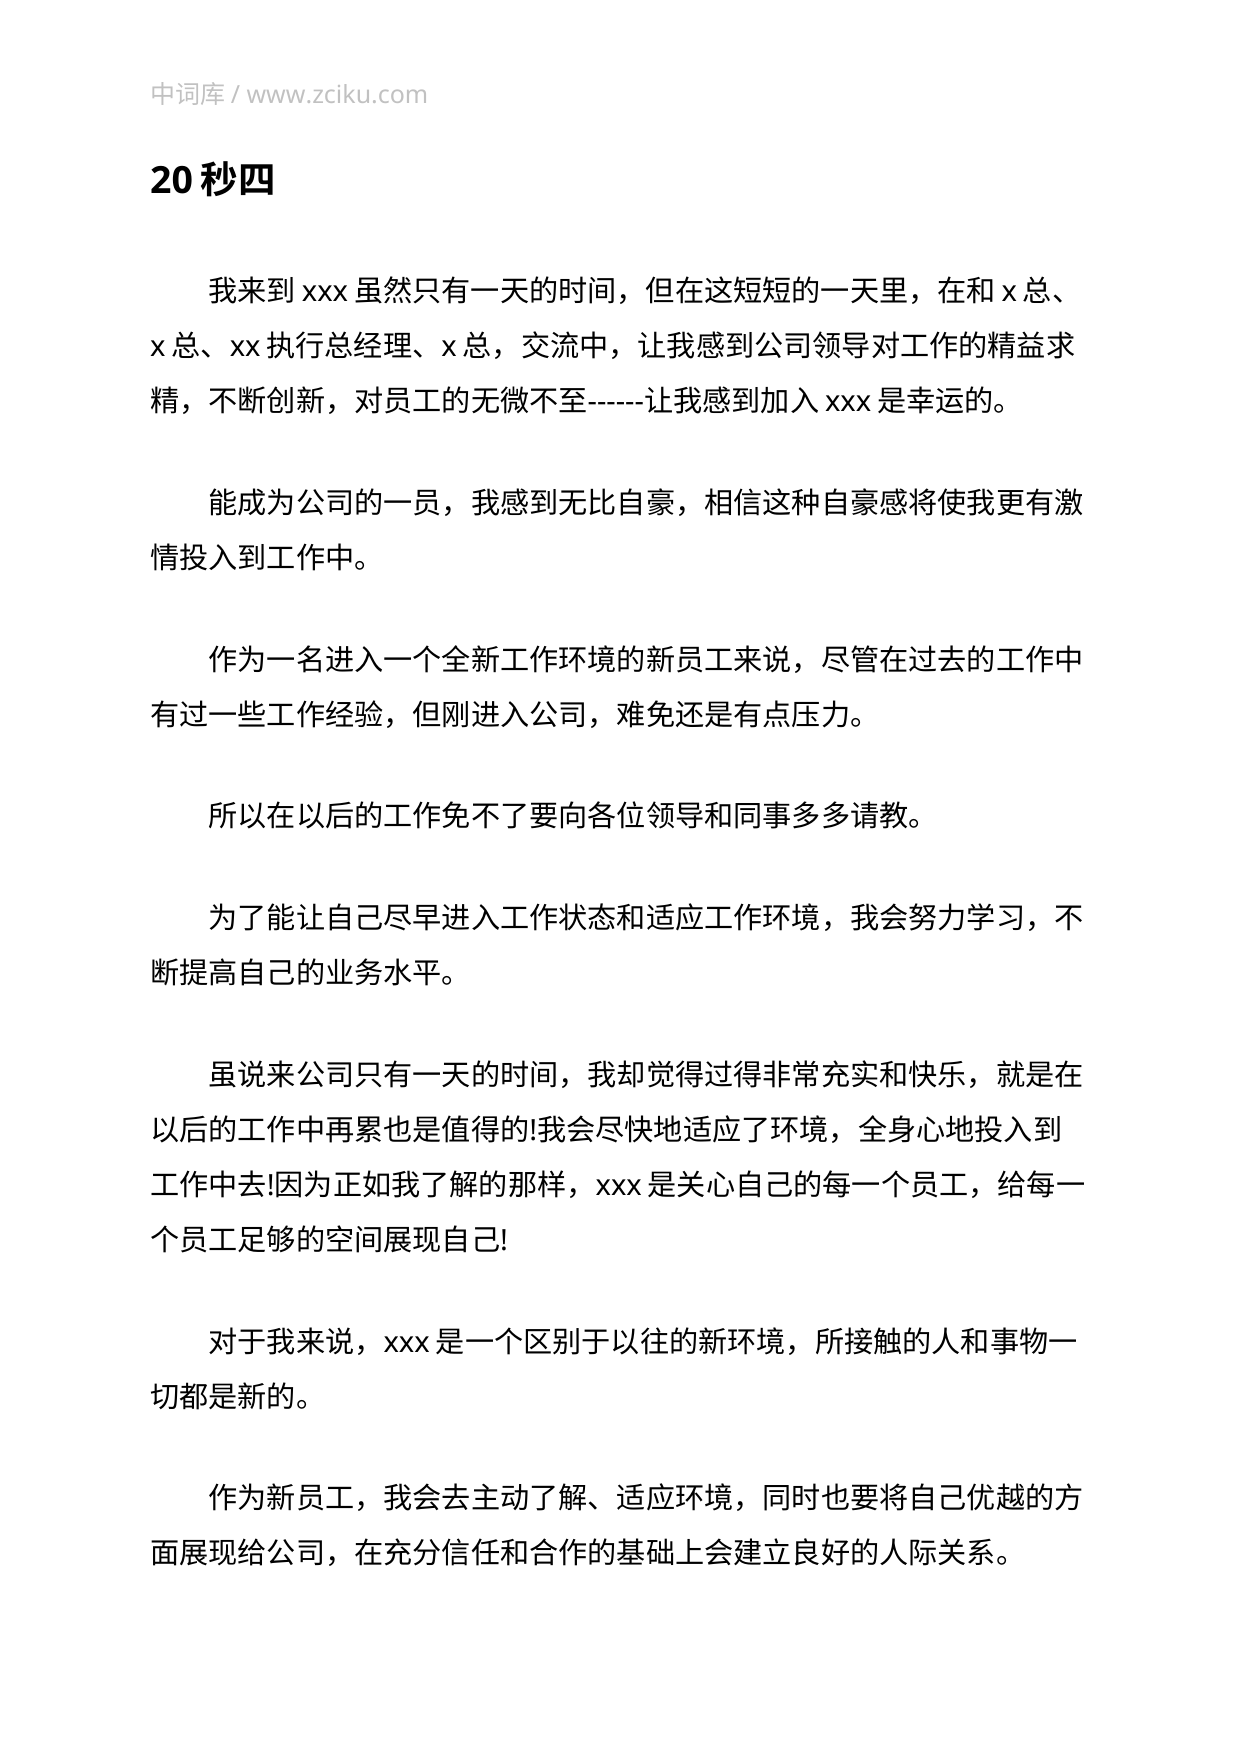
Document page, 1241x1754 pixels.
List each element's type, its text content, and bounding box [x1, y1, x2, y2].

text 为了能让自己尽早进入工作状态和适应工作环境，我会努力学习，不断提高自己的业务水平。 [150, 895, 1090, 992]
text 所以在以后的工作免不了要向各位领导和同事多多请教。 [150, 793, 1090, 835]
text 作为一名进入一个全新工作环境的新员工来说，尽管在过去的工作中有过一些工作经验，但刚进入公司，难免还是有点压力。 [150, 636, 1090, 733]
text 虽说来公司只有一天的时间，我却觉得过得非常充实和快乐，就是在以后的工作中再累也是值得的!我会尽快地适应了环境，全身心地投入到工作中去!因为正如我了解的那样，xxx是关心自己的每一个员工，给每一个员工足够的空间展现自己! [150, 1051, 1090, 1259]
text 作为新员工，我会去主动了解、适应环境，同时也要将自己优越的方面展现给公司，在充分信任和合作的基础上会建立良好的人际关系。 [150, 1475, 1090, 1572]
text 能成为公司的一员，我感到无比自豪，相信这种自豪感将使我更有激情投入到工作中。 [150, 479, 1090, 577]
text 对于我来说，xxx是一个区别于以往的新环境，所接触的人和事物一切都是新的。 [150, 1318, 1090, 1416]
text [150, 150, 1090, 204]
text 我来到xxx虽然只有一天的时间，但在这短短的一天里，在和x总、x总、xx执行总经理、x总，交流中，让我感到公司领导对工作的精益求精，不断创新，对员工的无微不至------让我感到加入xxx是幸运的。 [150, 268, 1090, 420]
